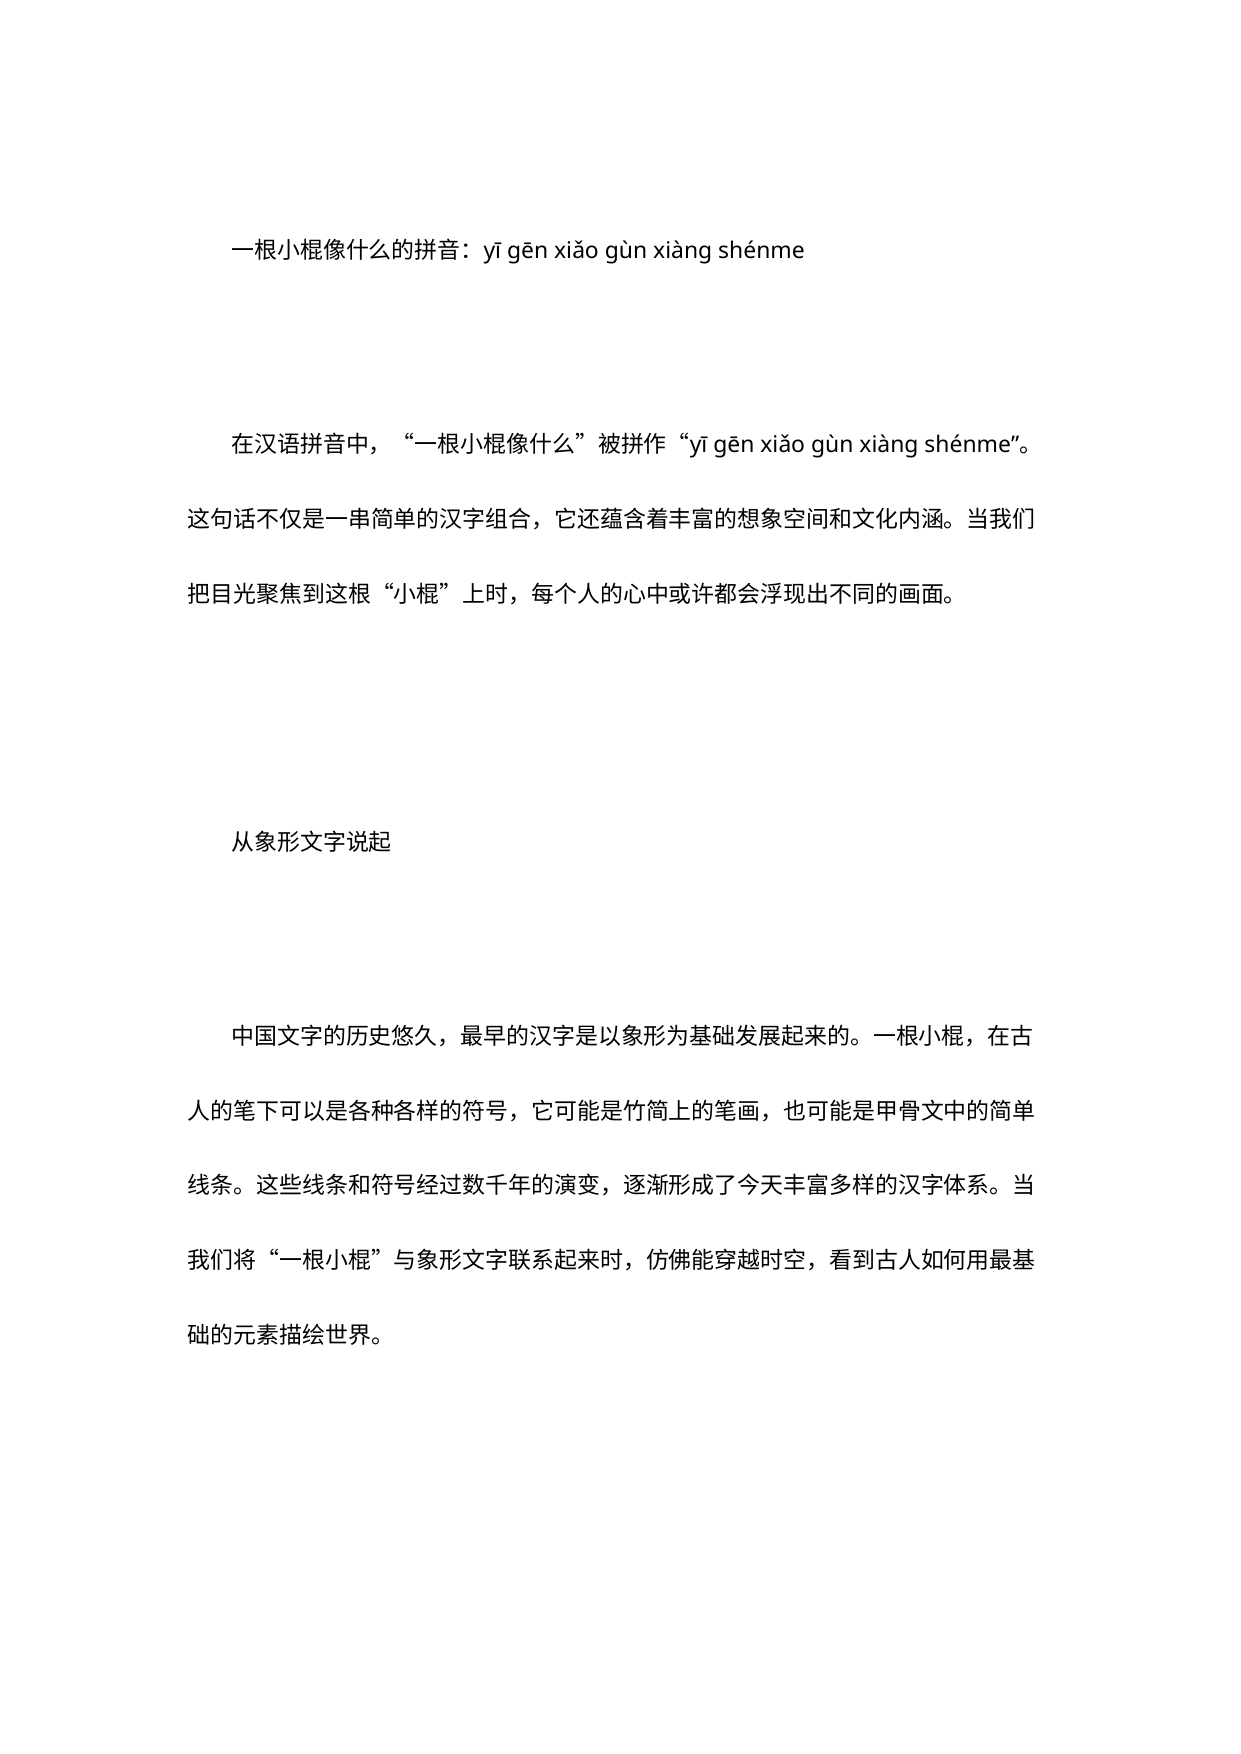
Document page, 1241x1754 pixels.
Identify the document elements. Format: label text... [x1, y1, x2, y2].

text 一根小棍像什么的拼音：yī gēn xiǎo gùn xiàng shénme [187, 216, 1053, 281]
text 在汉语拼音中，“一根小棍像什么”被拼作“yī gēn xiǎo gùn xiàng shénme”。这句话不仅是一串简单的汉字组合，它还蕴含着丰富的想象空间和文化内涵。当我们把目光聚焦到这根“小棍”上时，每个人的心中或许都会浮现出不同的画面。 [187, 410, 1053, 624]
text 中国文字的历史悠久，最早的汉字是以象形为基础发展起来的。一根小棍，在古人的笔下可以是各种各样的符号，它可能是竹简上的笔画，也可能是甲骨文中的简单线条。这些线条和符号经过数千年的演变，逐渐形成了今天丰富多样的汉字体系。当我们将“一根小棍”与象形文字联系起来时，仿佛能穿越时空，看到古人如何用最基础的元素描绘世界。 [187, 1002, 1053, 1366]
text 从象形文字说起 [187, 808, 1053, 873]
